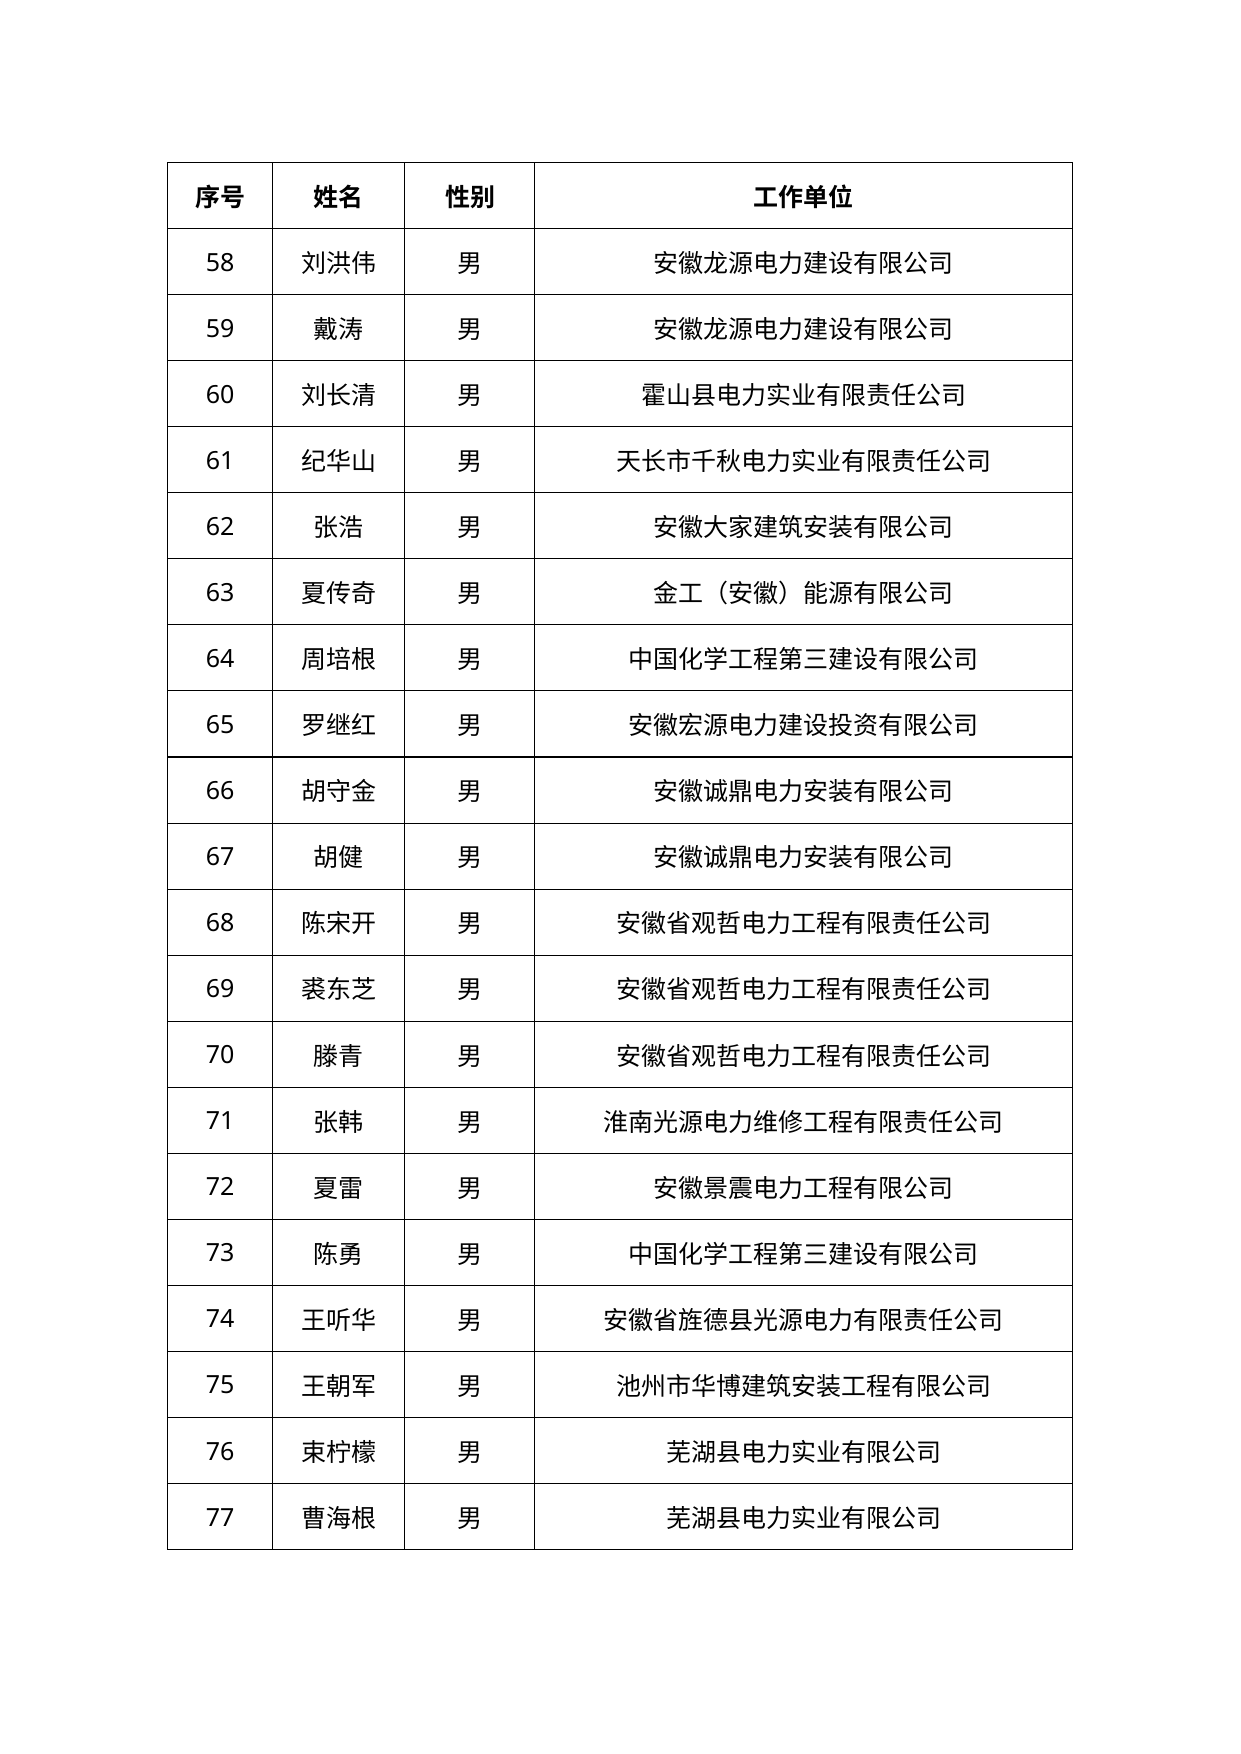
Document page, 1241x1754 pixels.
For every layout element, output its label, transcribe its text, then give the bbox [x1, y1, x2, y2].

table_cell 男 [405, 559, 534, 624]
table_cell 安徽大家建筑安装有限公司 [535, 493, 1072, 558]
table_cell 王听华 [273, 1286, 404, 1351]
table_cell 安徽诚鼎电力安装有限公司 [535, 824, 1072, 888]
table_cell 59 [168, 295, 272, 360]
table_cell 裘东芝 [273, 956, 404, 1021]
table_cell 男 [405, 890, 534, 954]
table_cell 刘长清 [273, 361, 404, 426]
table_cell 纪华山 [273, 427, 404, 492]
table_cell 淮南光源电力维修工程有限责任公司 [535, 1088, 1072, 1153]
table_cell 王朝军 [273, 1352, 404, 1417]
table_cell 夏传奇 [273, 559, 404, 624]
table_cell 66 [168, 758, 272, 822]
table_cell 60 [168, 361, 272, 426]
table_cell 周培根 [273, 625, 404, 690]
table_cell 男 [405, 1286, 534, 1351]
table_header 性别 [405, 163, 534, 228]
table_cell 中国化学工程第三建设有限公司 [535, 1220, 1072, 1285]
table_cell 男 [405, 1484, 534, 1549]
table_cell 61 [168, 427, 272, 492]
table_cell 77 [168, 1484, 272, 1549]
table_cell 芜湖县电力实业有限公司 [535, 1484, 1072, 1549]
table_header 姓名 [273, 163, 404, 228]
table_cell 胡守金 [273, 758, 404, 822]
table_cell 70 [168, 1022, 272, 1087]
table_cell 安徽龙源电力建设有限公司 [535, 229, 1072, 294]
table_cell 63 [168, 559, 272, 624]
table_cell 62 [168, 493, 272, 558]
table_cell 71 [168, 1088, 272, 1153]
table_cell 陈宋开 [273, 890, 404, 954]
table_cell 68 [168, 890, 272, 954]
table_cell 安徽龙源电力建设有限公司 [535, 295, 1072, 360]
table_cell 男 [405, 956, 534, 1021]
table_cell 69 [168, 956, 272, 1021]
table_cell 男 [405, 1418, 534, 1483]
table_cell 男 [405, 493, 534, 558]
table_cell 安徽省观哲电力工程有限责任公司 [535, 956, 1072, 1021]
table_cell 男 [405, 427, 534, 492]
table_cell 罗继红 [273, 691, 404, 756]
table_cell 74 [168, 1286, 272, 1351]
table_cell 男 [405, 361, 534, 426]
table_cell 男 [405, 625, 534, 690]
table_cell 霍山县电力实业有限责任公司 [535, 361, 1072, 426]
table_cell 安徽诚鼎电力安装有限公司 [535, 758, 1072, 822]
table_cell 张浩 [273, 493, 404, 558]
table_cell 男 [405, 824, 534, 888]
table_cell 滕青 [273, 1022, 404, 1087]
table_cell 58 [168, 229, 272, 294]
table_cell 安徽宏源电力建设投资有限公司 [535, 691, 1072, 756]
table_cell 安徽省旌德县光源电力有限责任公司 [535, 1286, 1072, 1351]
table_cell 安徽景震电力工程有限公司 [535, 1154, 1072, 1219]
table_cell 男 [405, 1088, 534, 1153]
table_cell 束柠檬 [273, 1418, 404, 1483]
table_cell 天长市千秋电力实业有限责任公司 [535, 427, 1072, 492]
table_cell 男 [405, 1352, 534, 1417]
table_cell 男 [405, 1220, 534, 1285]
table_cell 胡健 [273, 824, 404, 888]
table_cell 72 [168, 1154, 272, 1219]
table_cell 73 [168, 1220, 272, 1285]
table_cell 75 [168, 1352, 272, 1417]
table_cell 中国化学工程第三建设有限公司 [535, 625, 1072, 690]
table_cell 芜湖县电力实业有限公司 [535, 1418, 1072, 1483]
table_cell 男 [405, 1154, 534, 1219]
table_cell 刘洪伟 [273, 229, 404, 294]
table_cell 男 [405, 1022, 534, 1087]
table_cell 男 [405, 295, 534, 360]
table_cell 男 [405, 229, 534, 294]
table_header 序号 [168, 163, 272, 228]
table_cell 张韩 [273, 1088, 404, 1153]
table_cell 金工（安徽）能源有限公司 [535, 559, 1072, 624]
table_cell 戴涛 [273, 295, 404, 360]
table_cell 76 [168, 1418, 272, 1483]
table_header 工作单位 [535, 163, 1072, 228]
table_cell 安徽省观哲电力工程有限责任公司 [535, 1022, 1072, 1087]
table_cell 夏雷 [273, 1154, 404, 1219]
table_cell 池州市华博建筑安装工程有限公司 [535, 1352, 1072, 1417]
table_cell 64 [168, 625, 272, 690]
table_cell 65 [168, 691, 272, 756]
table_cell 男 [405, 758, 534, 822]
table_cell 陈勇 [273, 1220, 404, 1285]
table_cell 曹海根 [273, 1484, 404, 1549]
table_cell 67 [168, 824, 272, 888]
table_cell 安徽省观哲电力工程有限责任公司 [535, 890, 1072, 954]
table_cell 男 [405, 691, 534, 756]
